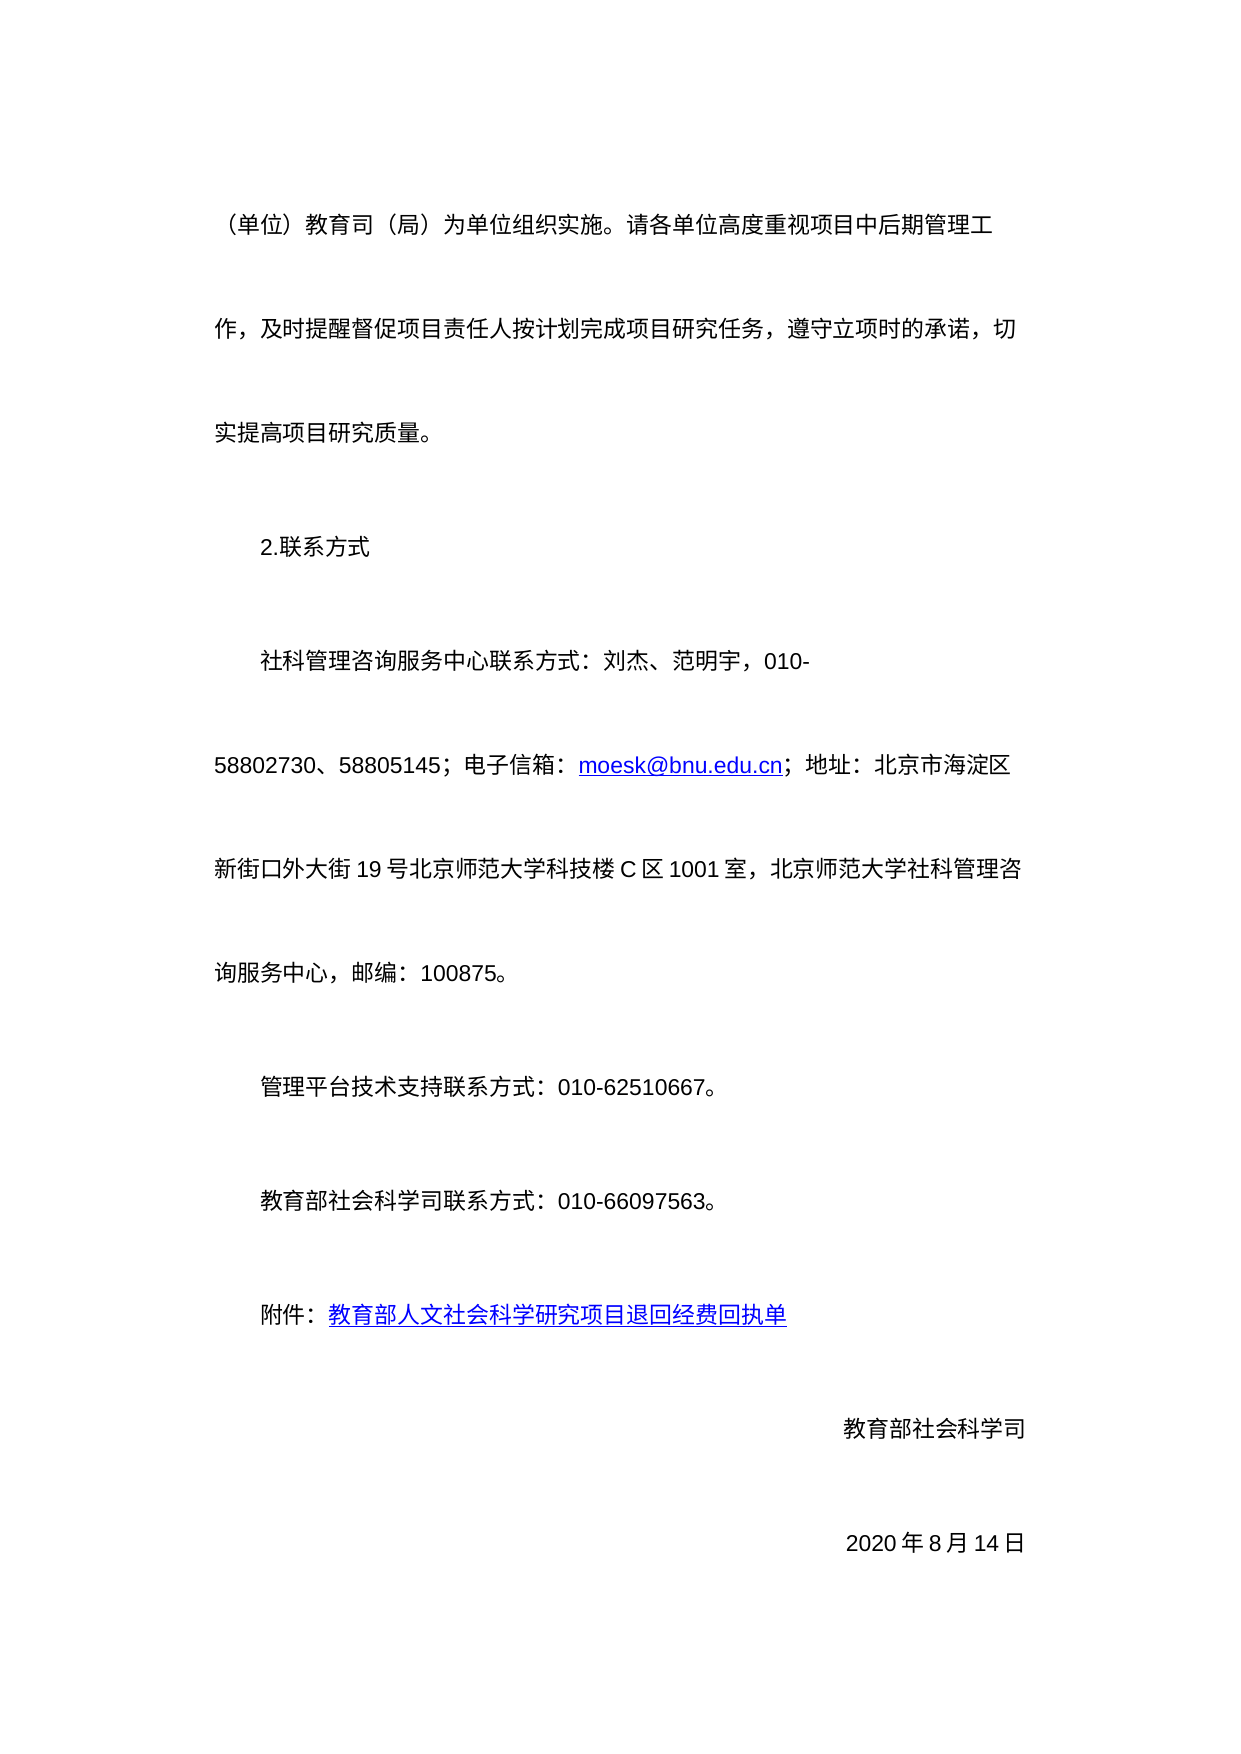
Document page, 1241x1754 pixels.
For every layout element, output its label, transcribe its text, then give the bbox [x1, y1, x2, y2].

table_header 教社科司函〔2020〕71号 [214, 162, 1026, 1592]
